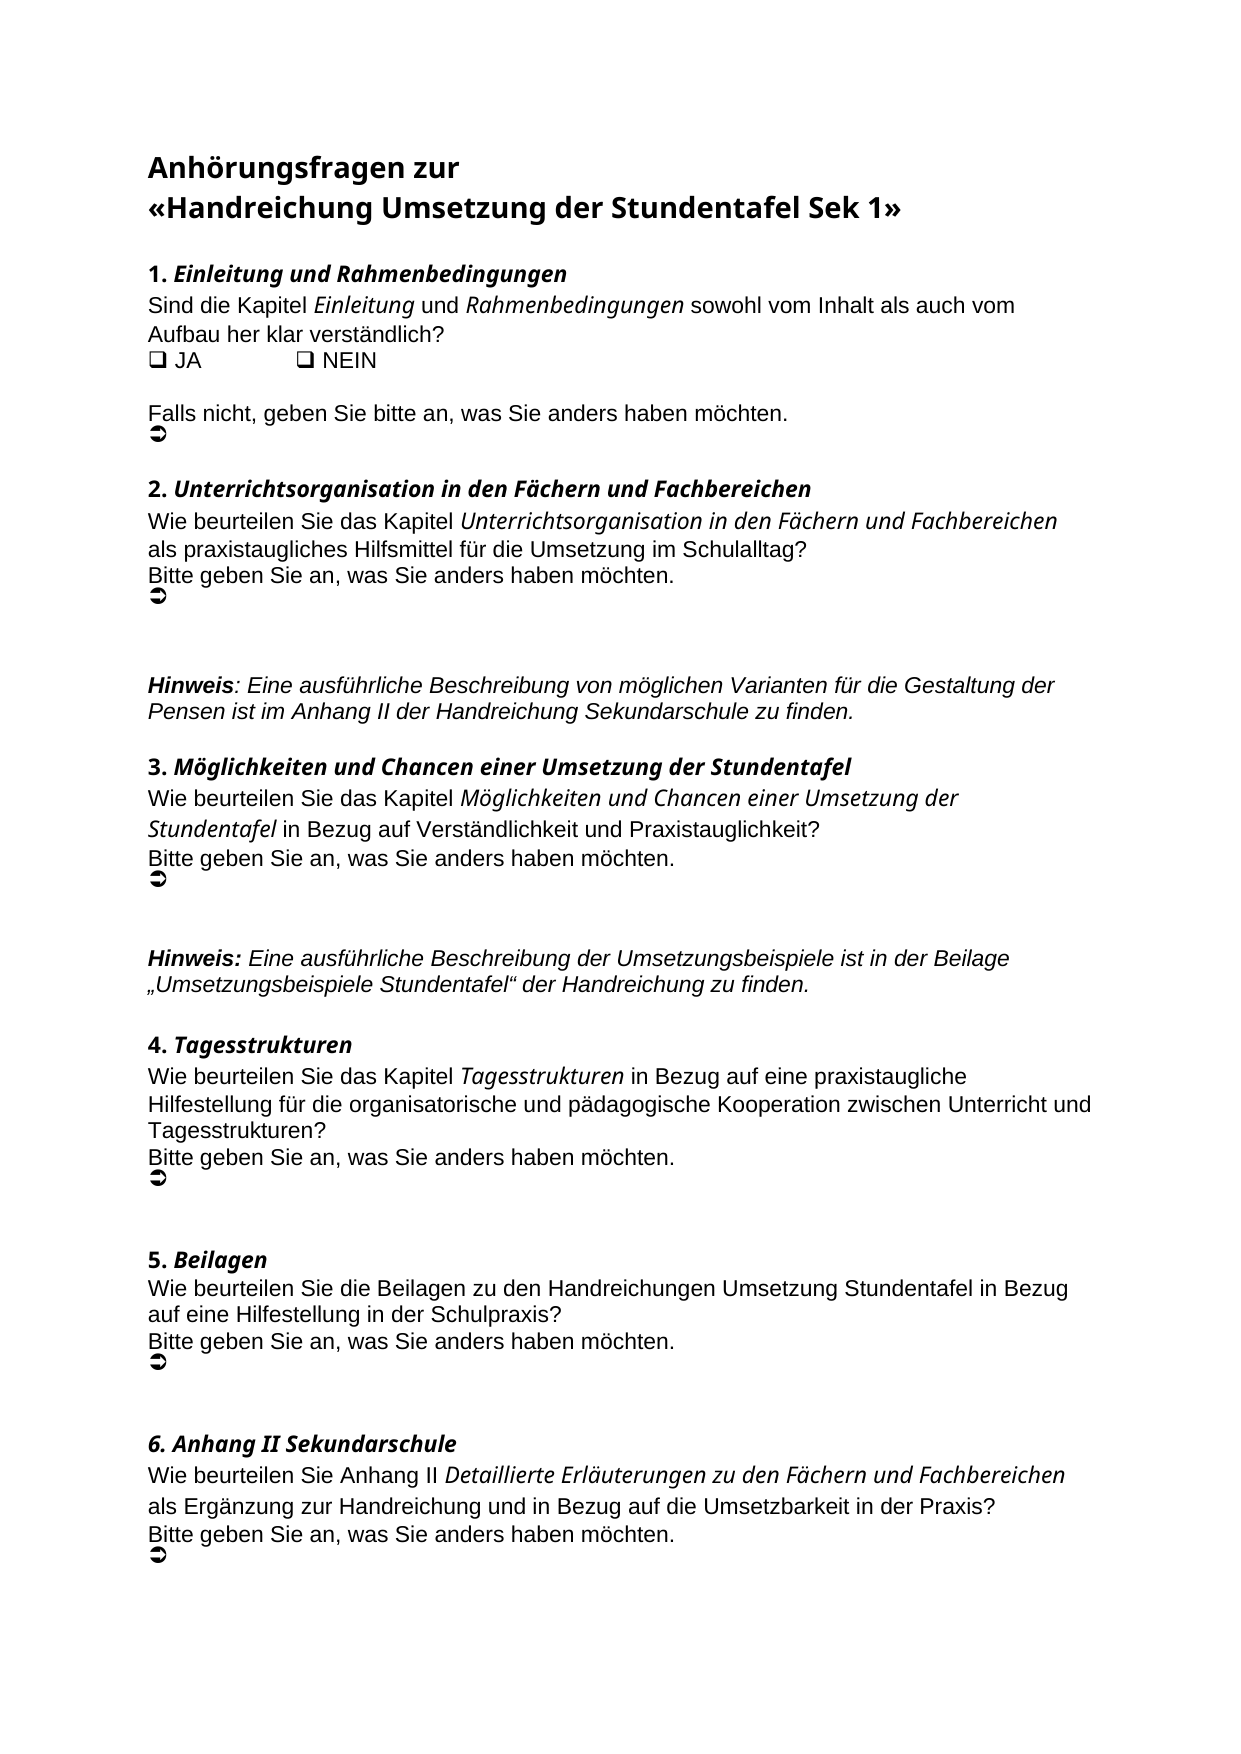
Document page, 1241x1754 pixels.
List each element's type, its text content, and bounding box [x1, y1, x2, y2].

text Wie beurteilen Sie das Kapitel Möglichkeiten und Chancen einer Umsetzung der Stundentafel in Bezug auf Verständlichkeit und Praxistauglichkeit? [148, 782, 1093, 845]
text 2. Unterrichtsorganisation in den Fächern und Fachbereichen [148, 473, 1093, 504]
text Falls nicht, geben Sie bitte an, was Sie anders haben möchten. [148, 400, 1093, 426]
text 6. Anhang II Sekundarschule [148, 1427, 1093, 1459]
text Wie beurteilen Sie die Beilagen zu den Handreichungen Umsetzung Stundentafel in Bezug auf eine Hilfestellung in der Schulpraxis? [148, 1275, 1093, 1328]
text Bitte geben Sie an, was Sie anders haben möchten. [148, 1144, 1093, 1170]
text Bitte geben Sie an, was Sie anders haben möchten. [148, 562, 1093, 588]
text Hinweis: Eine ausführliche Beschreibung von möglichen Varianten für die Gestaltung der Pensen ist im Anhang II der Handreichung Sekundarschule zu finden. [148, 672, 1093, 724]
text Hinweis: Eine ausführliche Beschreibung der Umsetzungsbeispiele ist in der Beilage [148, 944, 1093, 971]
text „Umsetzungsbeispiele Stundentafel“ der Handreichung zu finden. [148, 971, 1093, 997]
text JA NEIN [148, 347, 1093, 373]
text Anhörungsfragen zur [148, 148, 1093, 187]
text «Handreichung Umsetzung der Stundentafel Sek 1» [148, 187, 1093, 227]
text 1. Einleitung und Rahmenbedingungen [148, 258, 1093, 289]
text 4. Tagesstrukturen [148, 1028, 1093, 1060]
text Sind die Kapitel Einleitung und Rahmenbedingungen sowohl vom Inhalt als auch vom Aufbau her klar verständlich? [148, 289, 1093, 347]
text Bitte geben Sie an, was Sie anders haben möchten. [148, 1328, 1093, 1354]
text Wie beurteilen Sie das Kapitel Unterrichtsorganisation in den Fächern und Fachbereichen als praxistaugliches Hilfsmittel für die Umsetzung im Schulalltag? [148, 504, 1093, 562]
text Bitte geben Sie an, was Sie anders haben möchten. [148, 845, 1093, 871]
text Wie beurteilen Sie Anhang II Detaillierte Erläuterungen zu den Fächern und Fachbereichen als Ergänzung zur Handreichung und in Bezug auf die Umsetzbarkeit in der Praxis? [148, 1459, 1093, 1521]
text 5. Beilagen [148, 1244, 1093, 1275]
text 3. Möglichkeiten und Chancen einer Umsetzung der Stundentafel [148, 751, 1093, 782]
text Wie beurteilen Sie das Kapitel Tagesstrukturen in Bezug auf eine praxistaugliche Hilfestellung für die organisatorische und pädagogische Kooperation zwischen Unterricht und Tagesstrukturen? [148, 1060, 1093, 1144]
text Bitte geben Sie an, was Sie anders haben möchten. [148, 1521, 1093, 1548]
